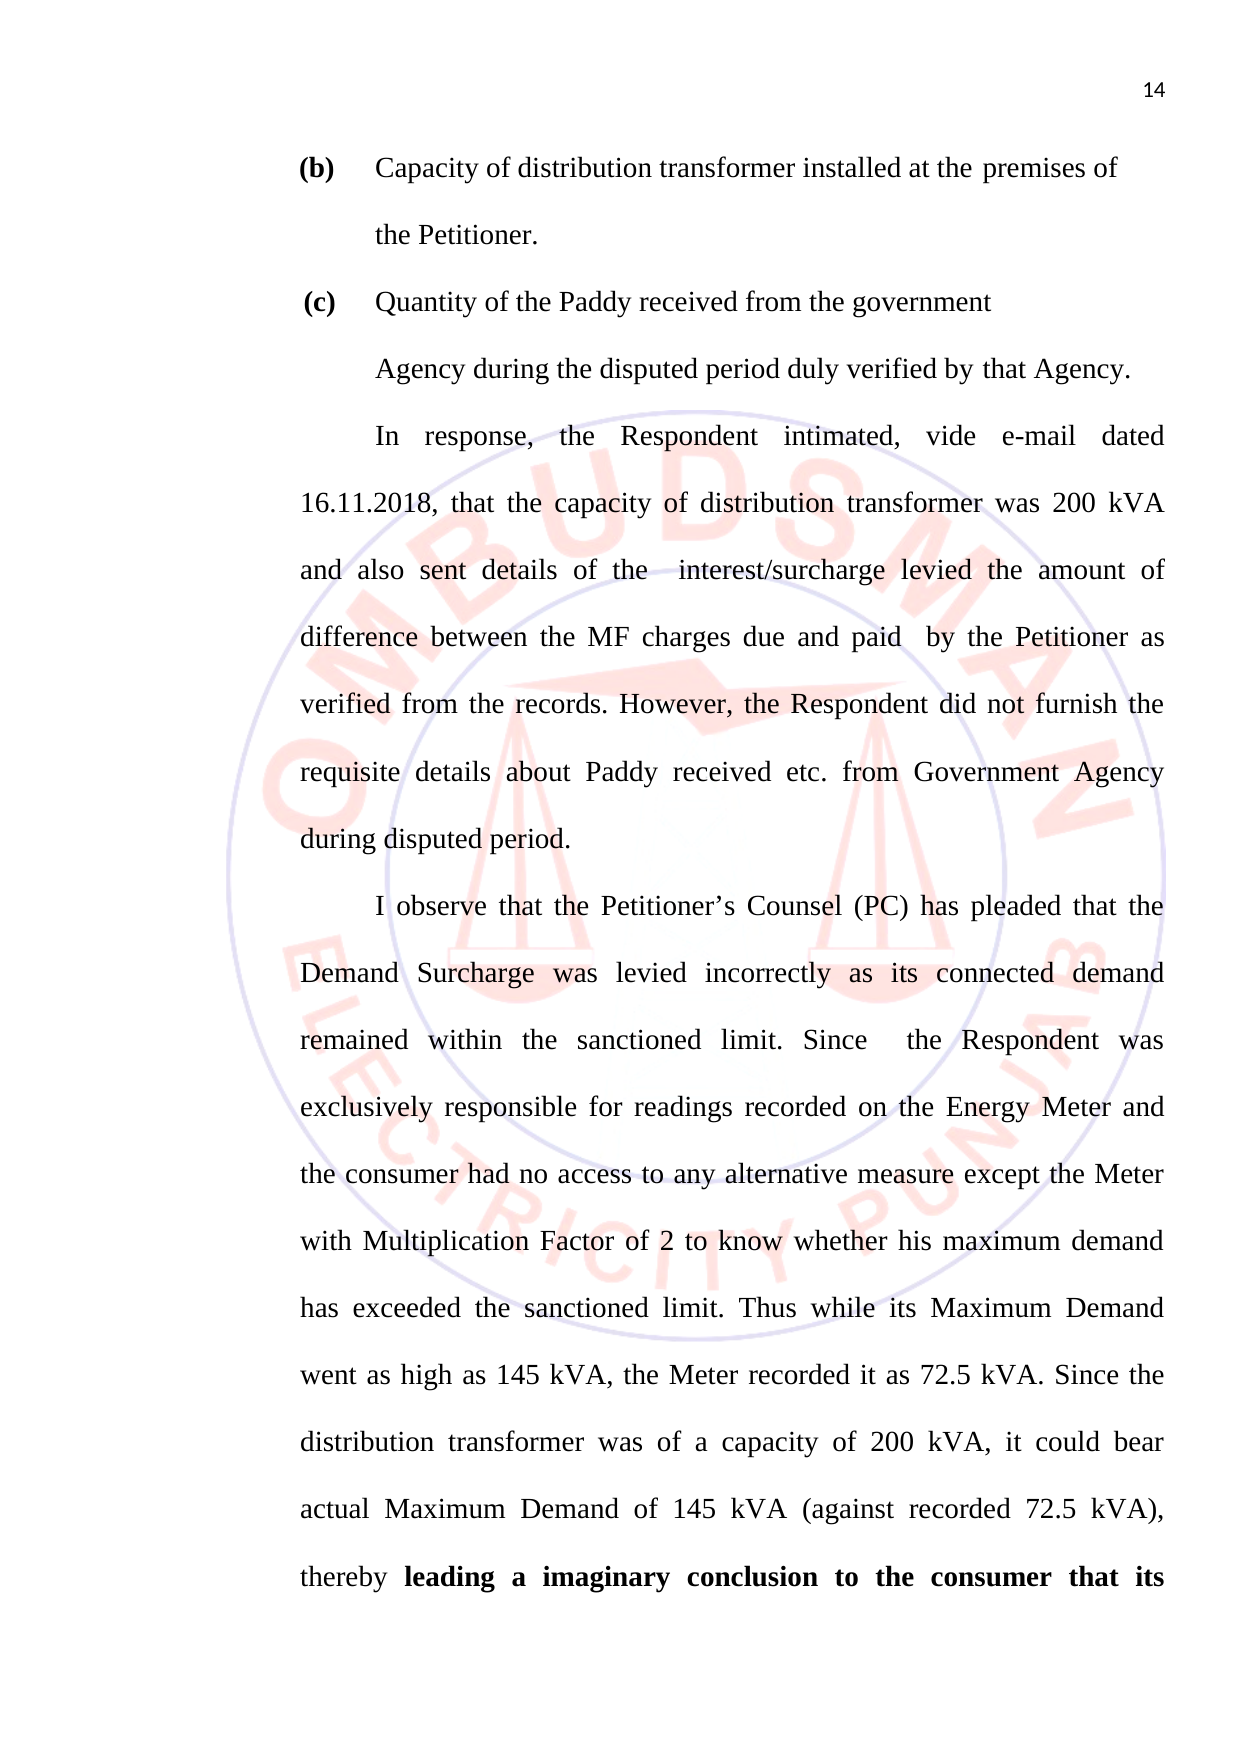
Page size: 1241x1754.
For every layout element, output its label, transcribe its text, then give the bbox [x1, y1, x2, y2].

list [300, 888, 1165, 1592]
list Agency during the disputed period duly verified by that Agency. [303, 351, 1165, 385]
list Quantity of the Paddy received from the government [299, 284, 1165, 318]
list Capacity of distribution transformer installed at the premises of [299, 150, 1165, 183]
list In response, the Respondent intimated, vide e-mail dated 16.11.2018, that the capacity of distribution transformer was 200 kVA and also sent details of the interest/surcharge levied the amount of difference between the MF charges due and paid by the Petitioner as verified from the records. However, the Respondent did not furnish the requisite details about Paddy received etc. from Government Agency during disputed period. [300, 418, 1165, 854]
list the Petitioner. [374, 217, 1165, 251]
